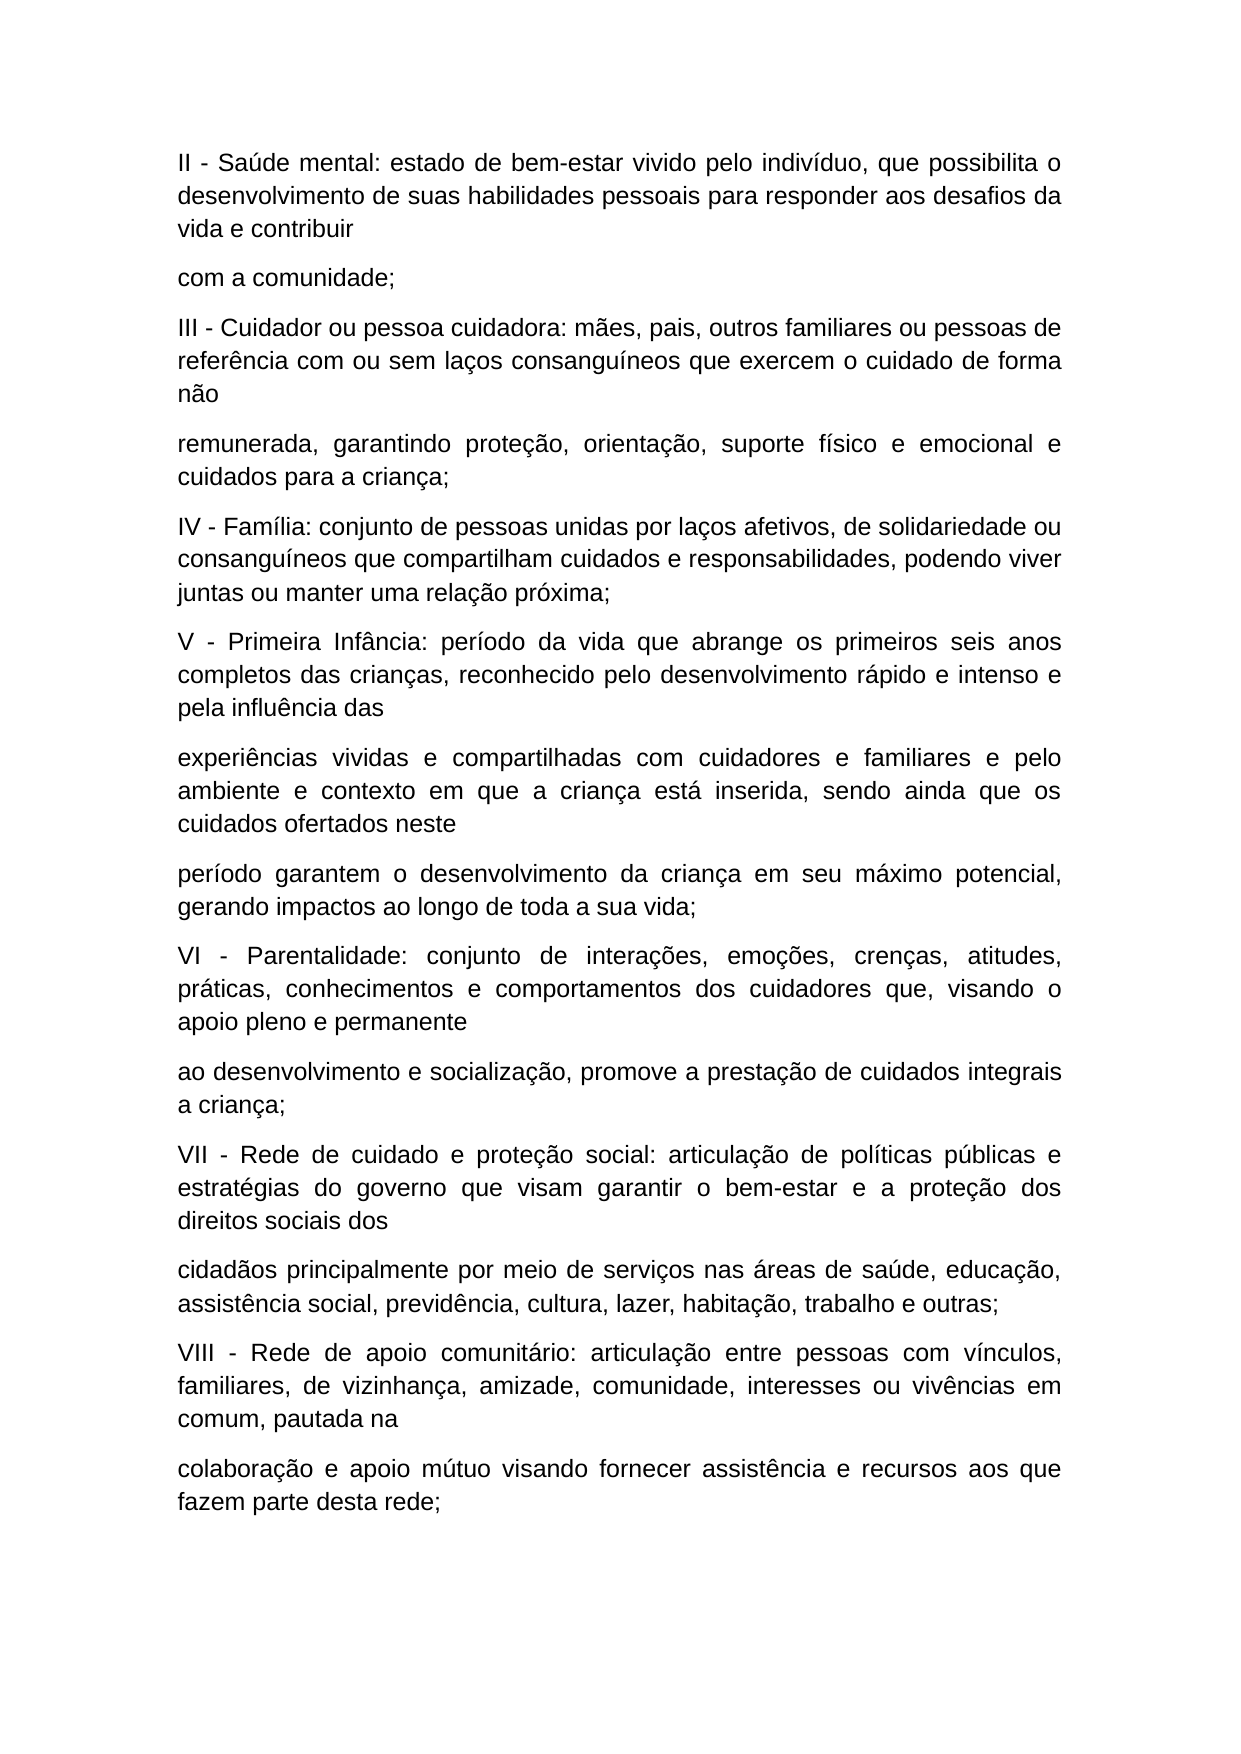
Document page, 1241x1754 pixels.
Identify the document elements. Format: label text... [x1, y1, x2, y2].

text cidadãos principalmente por meio de serviços nas áreas de saúde, educação, assistência social, previdência, cultura, lazer, habitação, trabalho e outras; [177, 1256, 1063, 1317]
text VI - Parentalidade: conjunto de interações, emoções, crenças, atitudes, práticas, conhecimentos e comportamentos dos cuidadores que, visando o apoio pleno e permanente [177, 941, 1063, 1036]
text II - Saúde mental: estado de bem-estar vivido pelo indivíduo, que possibilita o desenvolvimento de suas habilidades pessoais para responder aos desafios da vida e contribuir [177, 148, 1063, 242]
text remunerada, garantindo proteção, orientação, suporte físico e emocional e cuidados para a criança; [177, 429, 1063, 491]
text experiências vividas e compartilhadas com cuidadores e familiares e pelo ambiente e contexto em que a criança está inserida, sendo ainda que os cuidados ofertados neste [177, 743, 1063, 838]
text VII - Rede de cuidado e proteção social: articulação de políticas públicas e estratégias do governo que visam garantir o bem-estar e a proteção dos direitos sociais dos [177, 1140, 1063, 1234]
text VIII - Rede de apoio comunitário: articulação entre pessoas com vínculos, familiares, de vizinhança, amizade, comunidade, interesses ou vivências em comum, pautada na [177, 1338, 1063, 1433]
text V - Primeira Infância: período da vida que abrange os primeiros seis anos completos das crianças, reconhecido pelo desenvolvimento rápido e intenso e pela influência das [177, 627, 1063, 722]
text com a comunidade; [177, 263, 1063, 292]
text IV - Família: conjunto de pessoas unidas por laços afetivos, de solidariedade ou consanguíneos que compartilham cuidados e responsabilidades, podendo viver juntas ou manter uma relação próxima; [177, 511, 1063, 606]
text período garantem o desenvolvimento da criança em seu máximo potencial, gerando impactos ao longo de toda a sua vida; [177, 859, 1063, 920]
text III - Cuidador ou pessoa cuidadora: mães, pais, outros familiares ou pessoas de referência com ou sem laços consanguíneos que exercem o cuidado de forma não [177, 313, 1063, 408]
text ao desenvolvimento e socialização, promove a prestação de cuidados integrais a criança; [177, 1057, 1063, 1119]
text colaboração e apoio mútuo visando fornecer assistência e recursos aos que fazem parte desta rede; [177, 1454, 1063, 1516]
